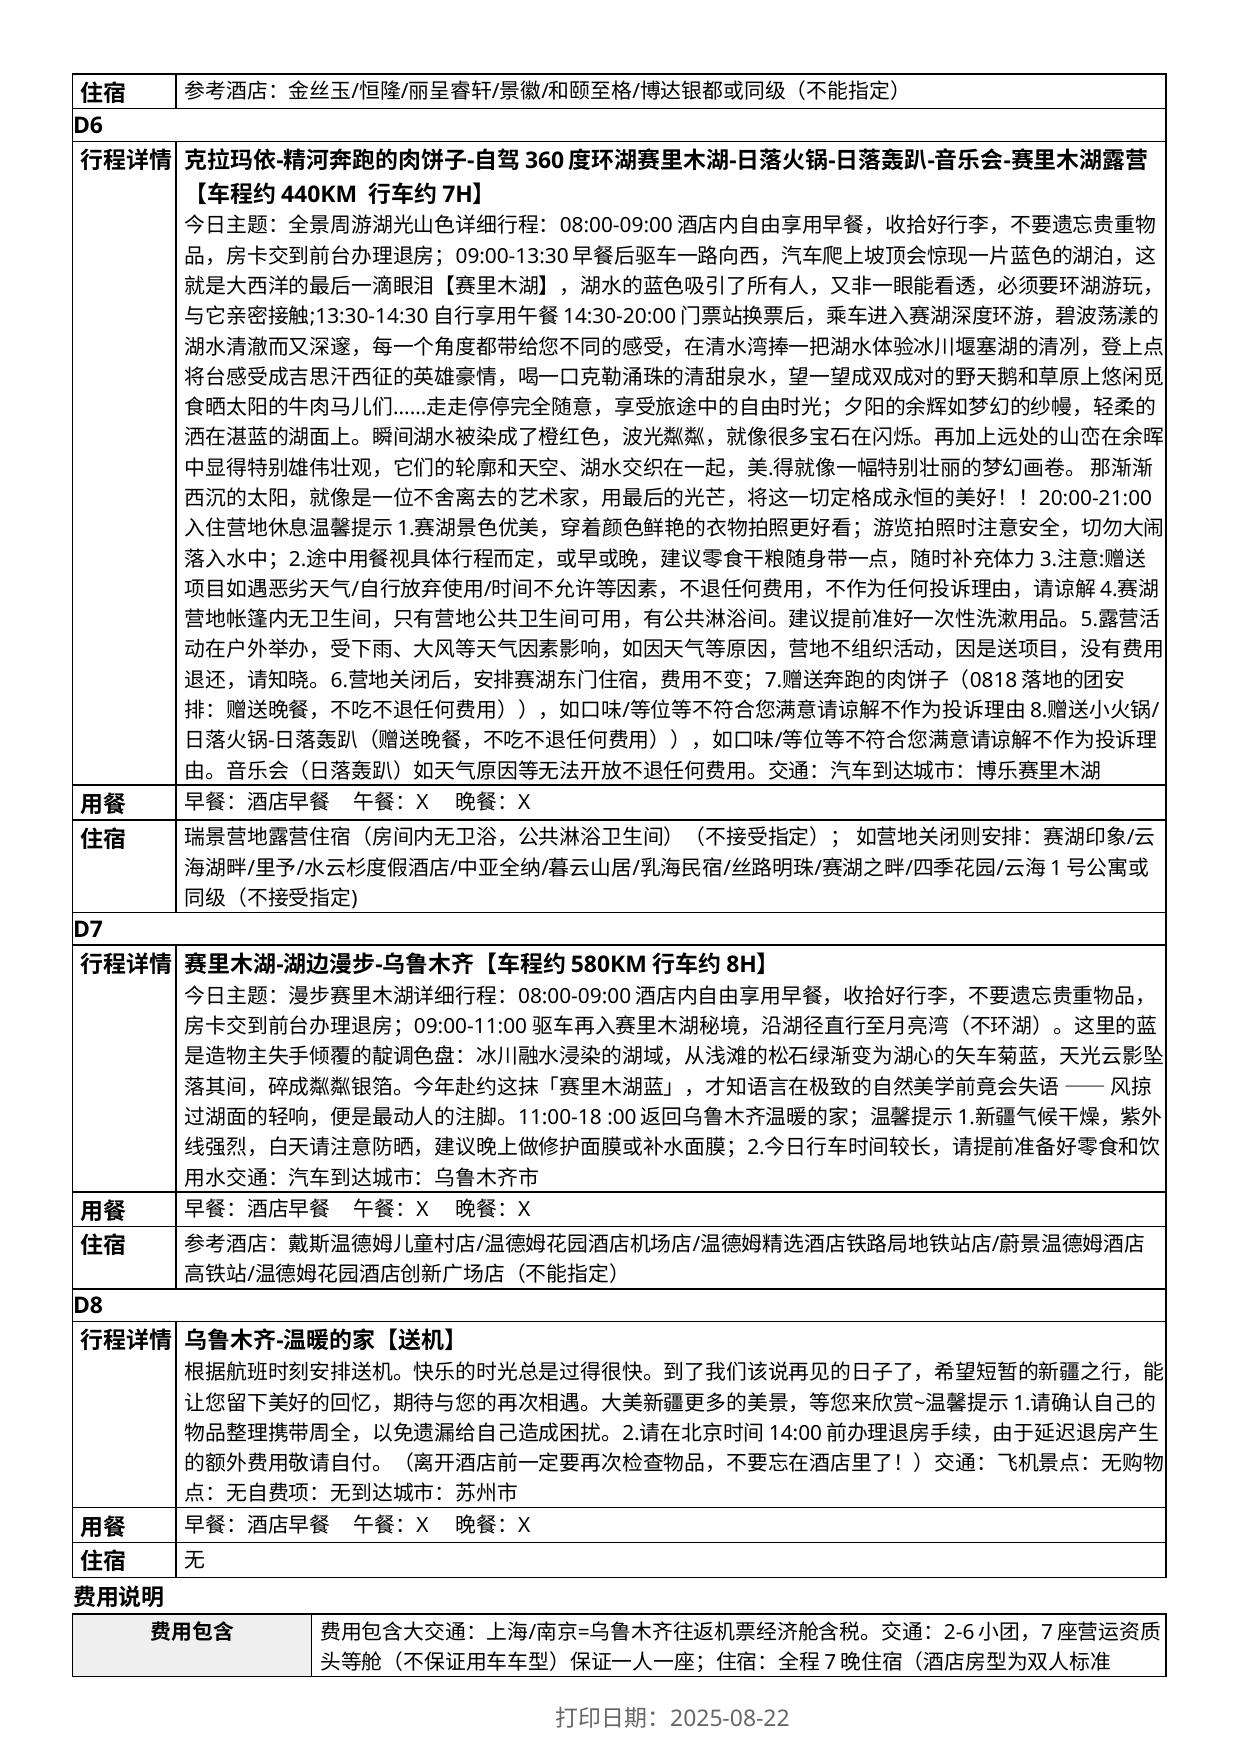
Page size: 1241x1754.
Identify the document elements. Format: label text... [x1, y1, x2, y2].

table_cell 早餐：酒店早餐 午餐：X 晚餐：X [177, 1193, 1165, 1226]
table_cell 无 [177, 1543, 1165, 1576]
table_cell 参考酒店：金丝玉/恒隆/丽呈睿轩/景徽/和颐至格/博达银都或同级（不能指定） [177, 75, 1165, 108]
table_cell D6 [73, 109, 1165, 141]
table_cell 克拉玛依-精河奔跑的肉饼子-自驾360度环湖赛里木湖-日落火锅-日落轰趴-音乐会-赛里木湖露营【车程约440KM 行车约7H】 今日主题：全景周游湖光山色 [177, 142, 1165, 784]
table_cell 早餐：酒店早餐 午餐：X 晚餐：X [177, 1508, 1165, 1542]
text 费用说明 [73, 1579, 1167, 1612]
table_header 费用包含 [312, 1615, 1165, 1676]
table_cell 用餐 [73, 786, 175, 819]
table_cell 住宿 [73, 1543, 175, 1576]
table_header 费用包含 [73, 1615, 311, 1676]
table_cell 瑞景营地露营住宿（房间内无卫浴，公共淋浴卫生间）（不接受指定）； 如营地关闭则安排：赛湖印象/云海湖畔/里予/水云杉度假酒店/中亚全纳/暮云山居/乳海民宿/丝路明珠/赛湖之畔/四季花园/云海1号公寓或同级（不接受指定) [177, 821, 1165, 911]
table_cell 参考酒店：戴斯温德姆儿童村店/温德姆花园酒店机场店/温德姆精选酒店铁路局地铁站店/蔚景温德姆酒店高铁站/温德姆花园酒店创新广场店（不能指定） [177, 1227, 1165, 1288]
table_cell D8 [73, 1290, 1165, 1321]
table_cell 乌鲁木齐-温暖的家【送机】 根据航班时刻安排送机。快乐的时光总是过得很快。到了我们该说再见的日子了，希望短暂的新疆之行，能让您留下美好的回忆，期待与您的再次相遇。大美新疆更多的美景，等您来欣赏~ [177, 1322, 1165, 1507]
table_cell 赛里木湖-湖边漫步-乌鲁木齐【车程约580KM 行车约8H】 今日主题：漫步赛里木湖 [177, 946, 1165, 1191]
table_cell 早餐：酒店早餐 午餐：X 晚餐：X [177, 786, 1165, 819]
table_cell 用餐 [73, 1193, 175, 1226]
table_cell 行程详情 [73, 1322, 175, 1507]
table_cell 行程详情 [73, 142, 175, 784]
table_cell 住宿 [73, 1227, 175, 1288]
table_cell 用餐 [73, 1508, 175, 1542]
table_cell 住宿 [73, 821, 175, 911]
table_cell 住宿 [73, 75, 175, 108]
table_cell 行程详情 [73, 946, 175, 1191]
table_cell D7 [73, 913, 1165, 944]
